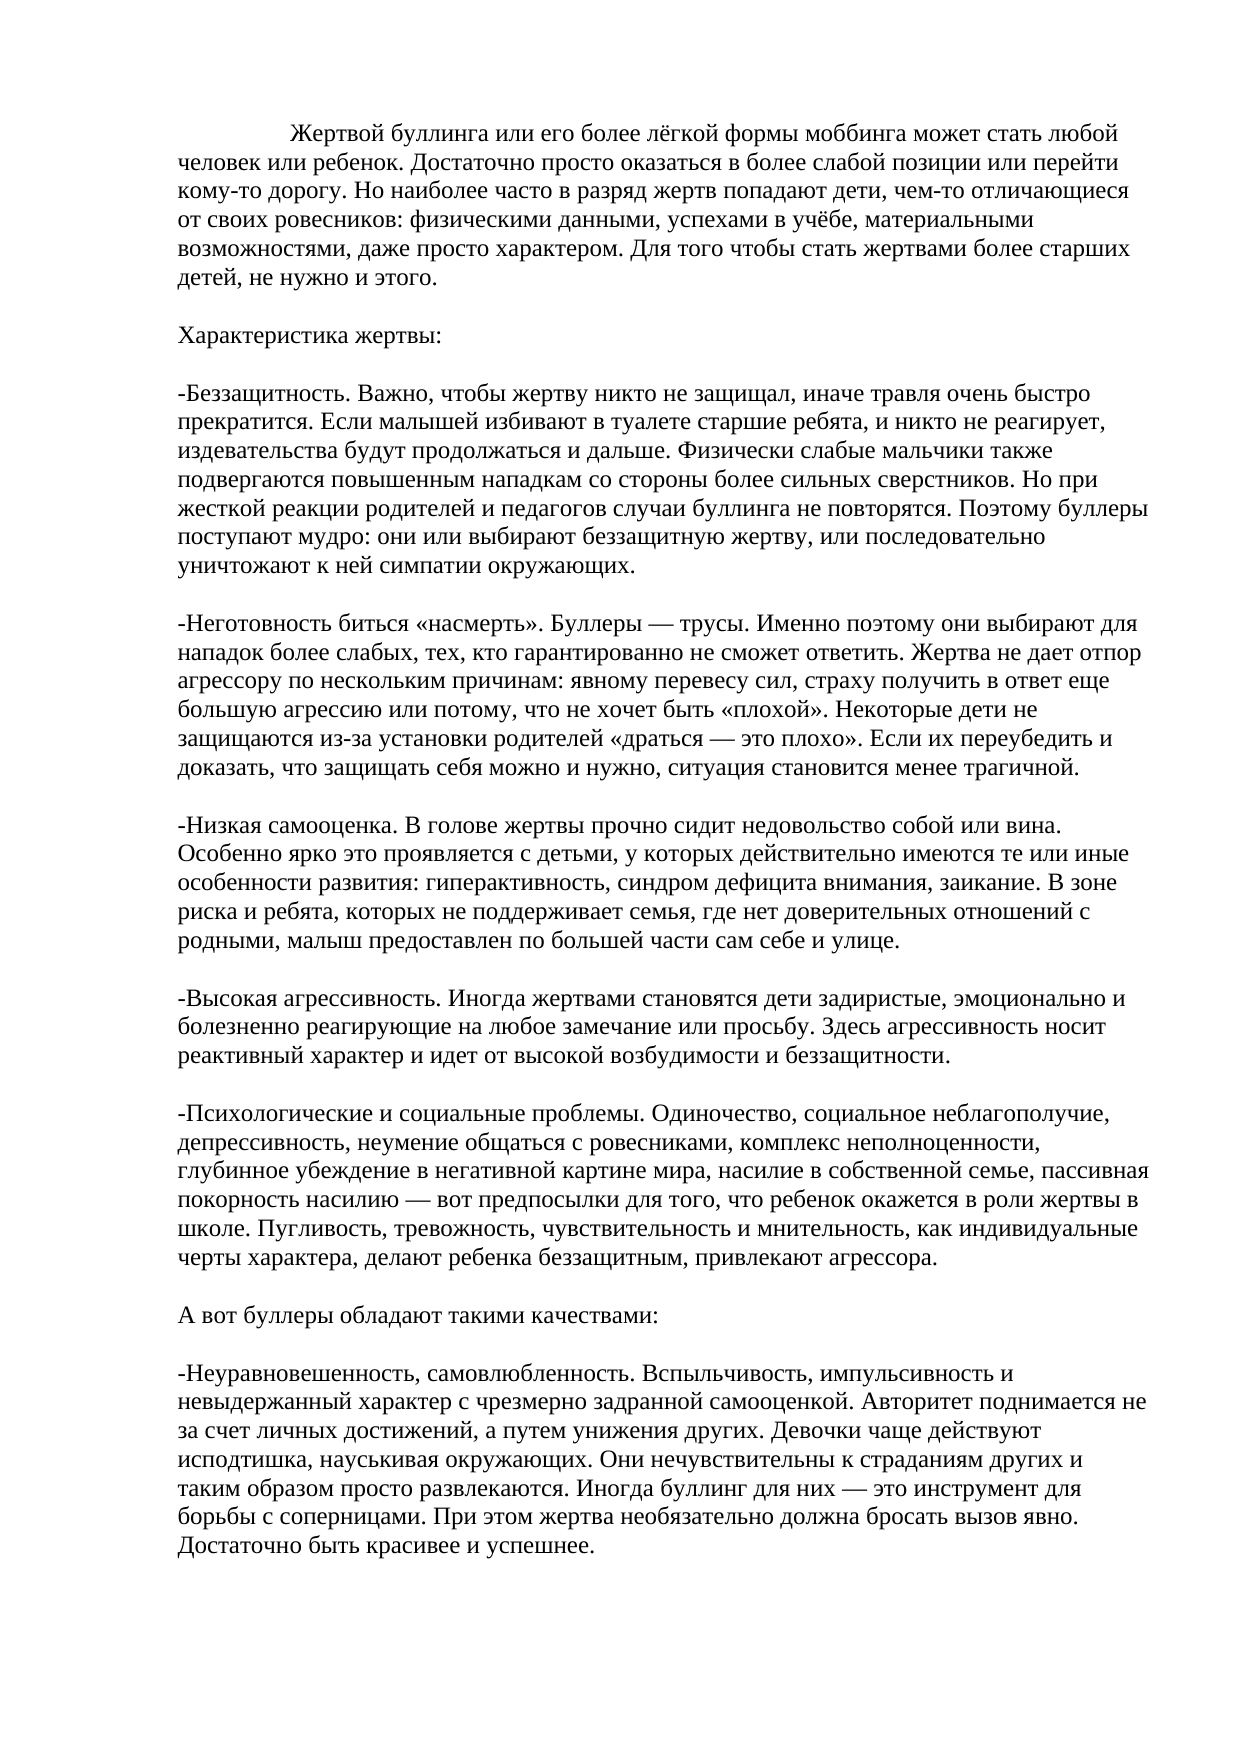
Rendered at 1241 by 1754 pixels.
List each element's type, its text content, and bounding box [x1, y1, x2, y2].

text -Низкая самооценка. В голове жертвы прочно сидит недовольство собой или вина. Особенно ярко это проявляется с детьми, у которых действительно имеются те или иные особенности развития: гиперактивность, синдром дефицита внимания, заикание. В зоне риска и ребята, которых не поддерживает семья, где нет доверительных отношений с родными, малыш предоставлен по большей части сам себе и улице. [177, 896, 1152, 1040]
text Жертвой буллинга или его более лёгкой формы моббинга может стать любой человек или ребенок. Достаточно просто оказаться в более слабой позиции или перейти кому-то дорогу. Но наиболее часто в разряд жертв попадают дети, чем-то отличающиеся от своих ровесников: физическими данными, успехами в учёбе, материальными возможностями, даже просто характером. Для того чтобы стать жертвами более старших детей, не нужно и этого. [177, 205, 1152, 377]
text -Беззащитность. Важно, чтобы жертву никто не защищал, иначе травля очень быстро прекратится. Если малышей избивают в туалете старшие ребята, и никто не реагирует, издевательства будут продолжаться и дальше. Физически слабые мальчики также подвергаются повышенным нападкам со стороны более сильных сверстников. Но при жесткой реакции родителей и педагогов случаи буллинга не повторятся. Поэтому буллеры поступают мудро: они или выбирают беззащитную жертву, или последовательно уничтожают к ней симпатии окружающих. [177, 464, 1152, 666]
text -Неготовность биться «насмерть». Буллеры — трусы. Именно поэтому они выбирают для нападок более слабых, тех, кто гарантированно не сможет ответить. Жертва не дает отпор агрессору по нескольким причинам: явному перевесу сил, страху получить в ответ еще большую агрессию или потому, что не хочет быть «плохой». Некоторые дети не защищаются из-за установки родителей «драться — это плохо». Если их переубедить и доказать, что защищать себя можно и нужно, ситуация становится менее трагичной. [177, 695, 1152, 867]
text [177, 118, 1152, 176]
text -Психологические и социальные проблемы. Одиночество, социальное неблагополучие, депрессивность, неумение общаться с ровесниками, комплекс неполноценности, глубинное убеждение в негативной картине мира, насилие в собственной семье, пассивная покорность насилию — вот предпосылки для того, что ребенок окажется в роли жертвы в школе. Пугливость, тревожность, чувствительность и мнительность, как индивидуальные черты характера, делают ребенка беззащитным, привлекают агрессора. [177, 1185, 1152, 1357]
text -Высокая агрессивность. Иногда жертвами становятся дети задиристые, эмоционально и болезненно реагирующие на любое замечание или просьбу. Здесь агрессивность носит реактивный характер и идет от высокой возбудимости и беззащитности. [177, 1069, 1152, 1156]
text Характеристика жертвы: [177, 406, 1152, 435]
text А вот буллеры обладают такими качествами: [177, 1386, 1152, 1415]
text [177, 1444, 1152, 1588]
